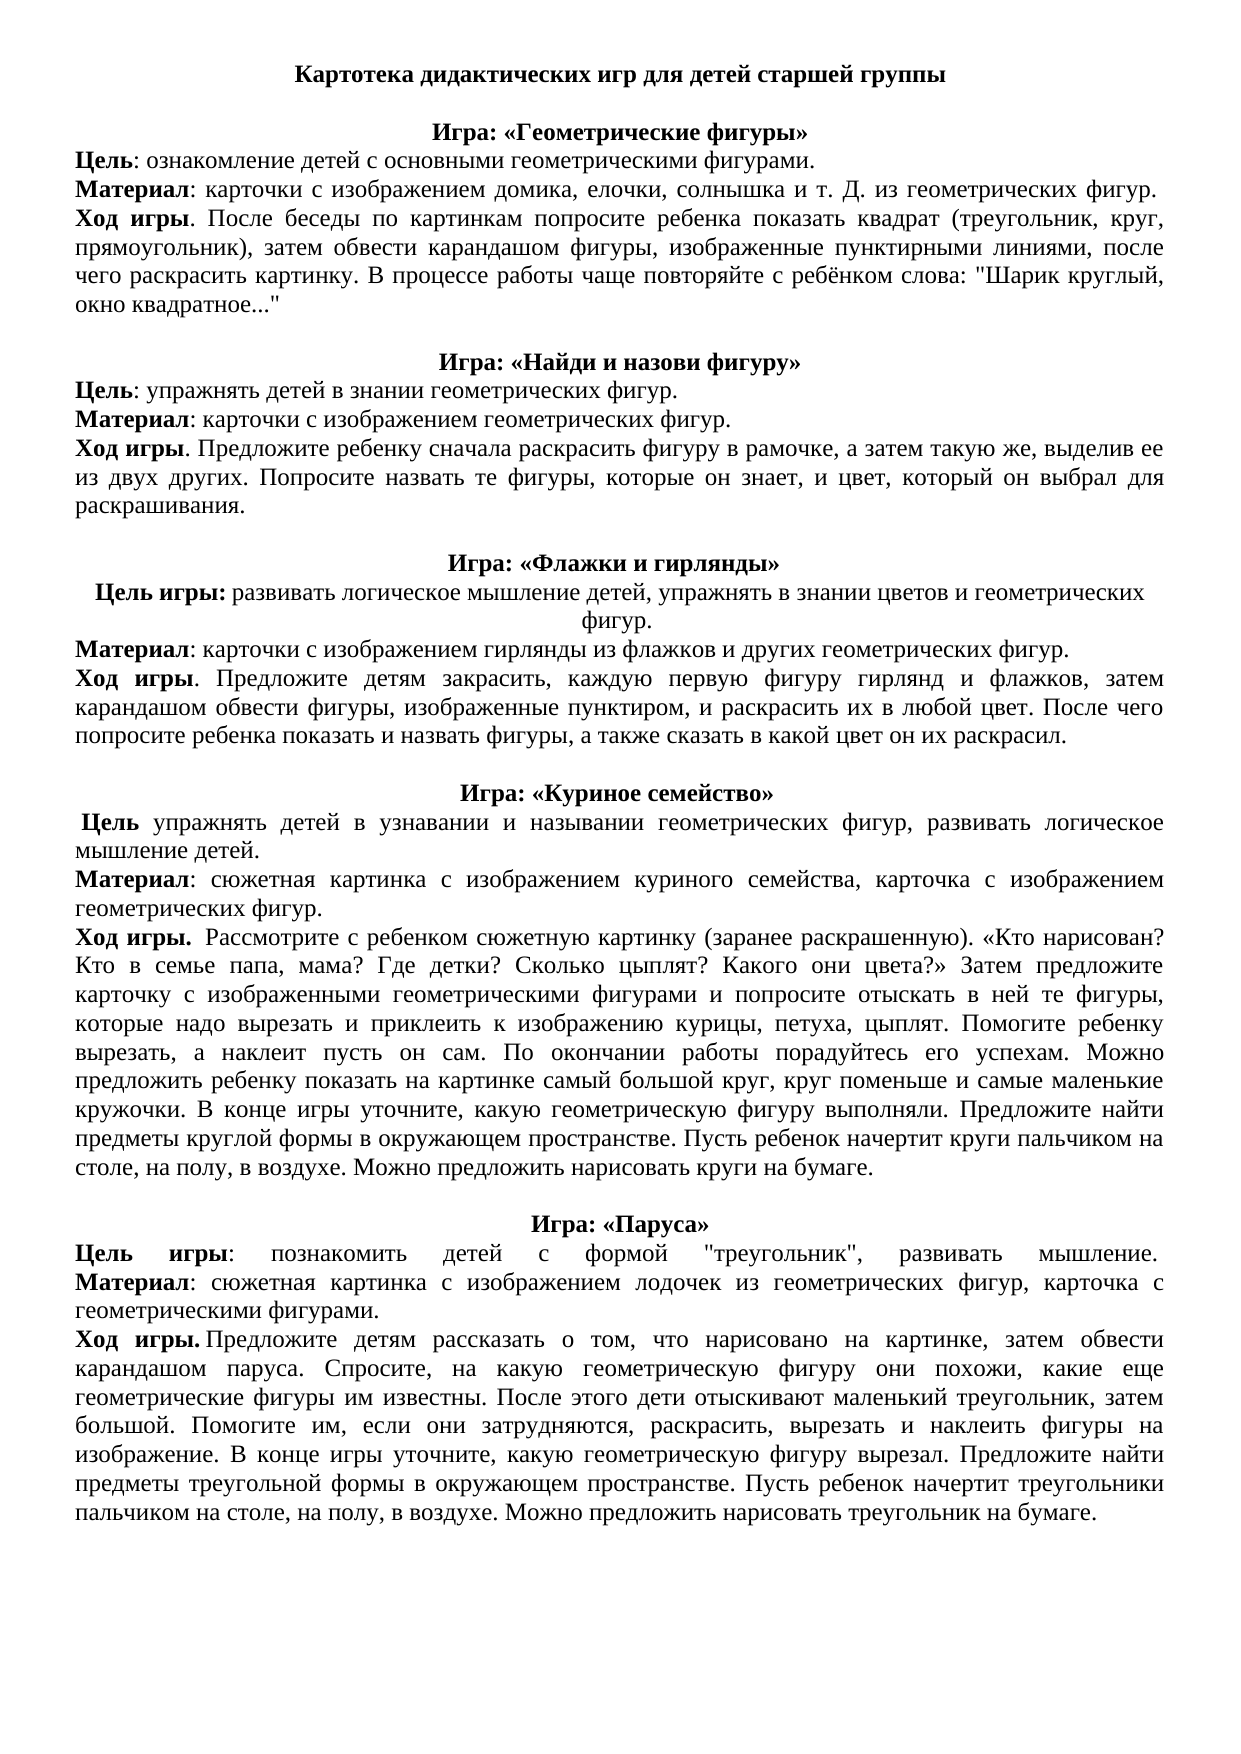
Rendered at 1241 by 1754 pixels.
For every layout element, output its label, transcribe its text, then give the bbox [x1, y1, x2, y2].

text Материал: карточки с изображением гирлянды из флажков и других геометрических фигур. [75, 634, 1165, 663]
text Ход игры. Рассмотрите с ребенком сюжетную картинку (заранее раскрашенную). «Кто нарисован? Кто в семье папа, мама? Где детки? Сколько цыплят? Какого они цвета?» Затем предложите карточку с изображенными геометрическими фигурами и попросите отыскать в ней те фигуры, которые надо вырезать и приклеить к изображению курицы, петуха, цыплят. Помогите ребенку вырезать, а наклеит пусть он сам. По окончании работы порадуйтесь его успехам. Можно предложить ребенку показать на картинке самый большой круг, круг поменьше и самые маленькие кружочки. В конце игры уточните, какую геометрическую фигуру выполняли. Предложите найти предметы круглой формы в окружающем пространстве. Пусть ребенок начертит круги пальчиком на столе, на полу, в воздухе. Можно предложить нарисовать круги на бумаге. [75, 922, 1165, 1180]
text Игра: «Флажки и гирлянды» [75, 548, 1165, 577]
text Ход игры. Предложите ребенку сначала раскрасить фигуру в рамочке, а затем такую же, выделив ее из двух других. Попросите назвать те фигуры, которые он знает, и цвет, который он выбрал для раскрашивания. [75, 433, 1165, 519]
text Цель упражнять детей в узнавании и назывании геометрических фигур, развивать логическое мышление детей. [75, 807, 1165, 864]
text Материал: карточки с изображением домика, елочки, солнышка и т. Д. из геометрических фигур. Ход игры. После беседы по картинкам попросите ребенка показать квадрат (треугольник, круг, прямоугольник), затем обвести карандашом фигуры, изображенные пунктирными линиями, после чего раскрасить картинку. В процессе работы чаще повторяйте с ребёнком слова: "Шарик круглый, окно квадратное..." [75, 174, 1165, 318]
text Цель: упражнять детей в знании геометрических фигур. [75, 375, 1165, 404]
text Цель: ознакомление детей с основными геометрическими фигурами. [75, 145, 1165, 174]
text Игра: «Геометрические фигуры» [75, 117, 1165, 145]
text Игра: «Паруса» [75, 1209, 1165, 1238]
text Цель игры: развивать логическое мышление детей, упражнять в знании цветов и геометрических фигур. [75, 577, 1165, 634]
text Цель игры: познакомить детей с формой "треугольник", развивать мышление. Материал: сюжетная картинка с изображением лодочек из геометрических фигур, карточка с геометрическими фигурами. [75, 1238, 1165, 1324]
text Игра: «Куриное семейство» [75, 778, 1165, 807]
text Ход игры. Предложите детям рассказать о том, что нарисовано на картинке, затем обвести карандашом паруса. Спросите, на какую геометрическую фигуру они похожи, какие еще геометрические фигуры им известны. После этого дети отыскивают маленький треугольник, затем большой. Помогите им, если они затрудняются, раскрасить, вырезать и наклеить фигуры на изображение. В конце игры уточните, какую геометрическую фигуру вырезал. Предложите найти предметы треугольной формы в окружающем пространстве. Пусть ребенок начертит треугольники пальчиком на столе, на полу, в воздухе. Можно предложить нарисовать треугольник на бумаге. [75, 1324, 1165, 1525]
text Материал: сюжетная картинка с изображением куриного семейства, карточка с изображением геометрических фигур. [75, 864, 1165, 922]
text Ход игры. Предложите детям закрасить, каждую первую фигуру гирлянд и флажков, затем карандашом обвести фигуры, изображенные пунктиром, и раскрасить их в любой цвет. После чего попросите ребенка показать и назвать фигуры, а также сказать в какой цвет он их раскрасил. [75, 663, 1165, 749]
text Материал: карточки с изображением геометрических фигур. [75, 404, 1165, 433]
text Игра: «Найди и назови фигуру» [75, 318, 1165, 375]
text Картотека дидактических игр для детей старшей группы [75, 59, 1165, 88]
